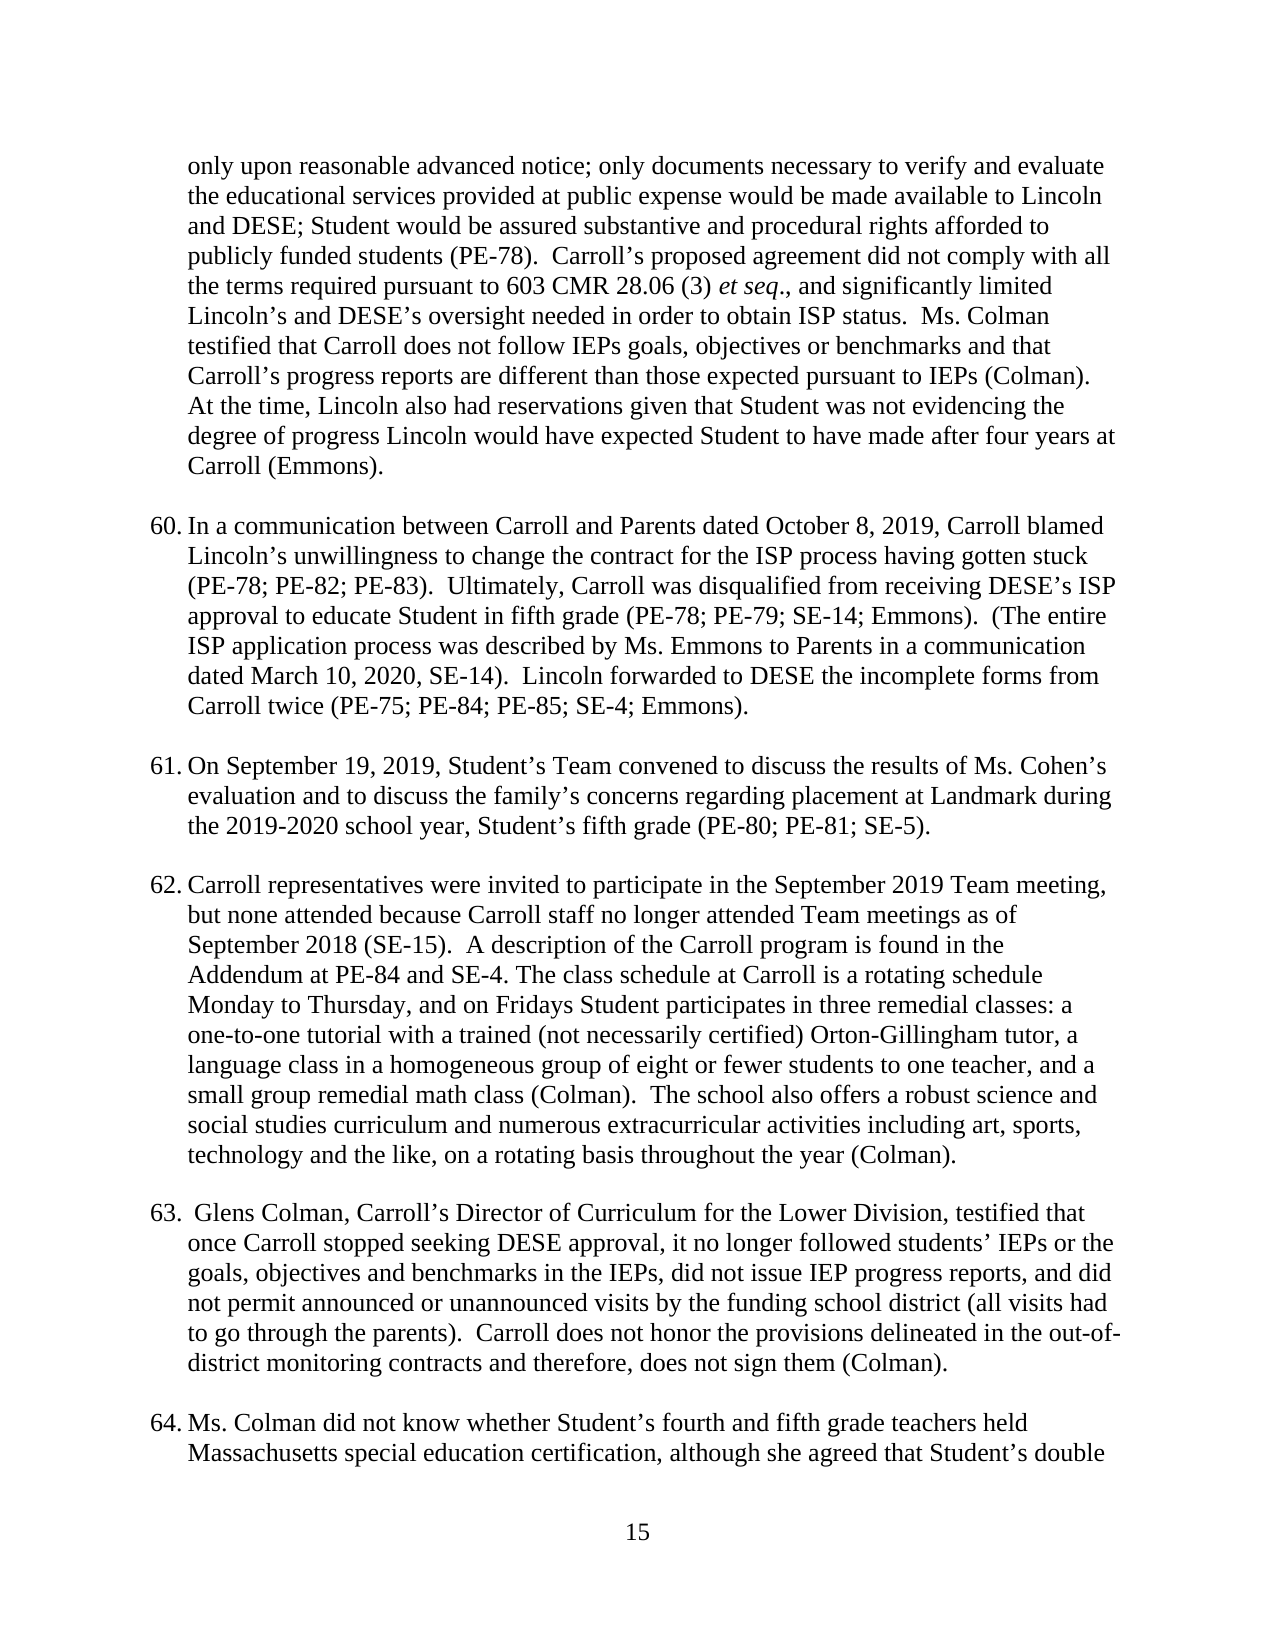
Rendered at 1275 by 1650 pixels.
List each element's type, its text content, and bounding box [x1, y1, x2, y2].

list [150, 150, 1125, 480]
list Glens Colman, Carroll’s Director of Curriculum for the Lower Division, testified that once Carroll stopped seeking DESE approval, it no longer followed students’ IEPs or the goals, objectives and benchmarks in the IEPs, did not issue IEP progress reports, and did not permit announced or unannounced visits by the funding school district (all visits had to go through the parents). Carroll does not honor the provisions delineated in the out-of-district monitoring contracts and therefore, does not sign them (Colman). [150, 1197, 1125, 1377]
list Carroll representatives were invited to participate in the September 2019 Team meeting, but none attended because Carroll staff no longer attended Team meetings as of September 2018 (SE-15). A description of the Carroll program is found in the Addendum at PE-84 and SE-4. The class schedule at Carroll is a rotating schedule Monday to Thursday, and on Fridays Student participates in three remedial classes: a one-to-one tutorial with a trained (not necessarily certified) Orton-Gillingham tutor, a language class in a homogeneous group of eight or fewer students to one teacher, and a small group remedial math class (Colman). The school also offers a robust science and social studies curriculum and numerous extracurricular activities including art, sports, technology and the like, on a rotating basis throughout the year (Colman). [150, 869, 1125, 1169]
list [150, 1407, 1125, 1467]
list In a communication between Carroll and Parents dated October 8, 2019, Carroll blamed Lincoln’s unwillingness to change the contract for the ISP process having gotten stuck (PE-78; PE-82; PE-83). Ultimately, Carroll was disqualified from receiving DESE’s ISP approval to educate Student in fifth grade (PE-78; PE-79; SE-14; Emmons). (The entire ISP application process was described by Ms. Emmons to Parents in a communication dated March 10, 2020, SE-14). Lincoln forwarded to DESE the incomplete forms from Carroll twice (PE-75; PE-84; PE-85; SE-4; Emmons). [150, 510, 1125, 720]
list On September 19, 2019, Student’s Team convened to discuss the results of Ms. Cohen’s evaluation and to discuss the family’s concerns regarding placement at Landmark during the 2019-2020 school year, Student’s fifth grade (PE-80; PE-81; SE-5). [150, 750, 1125, 840]
